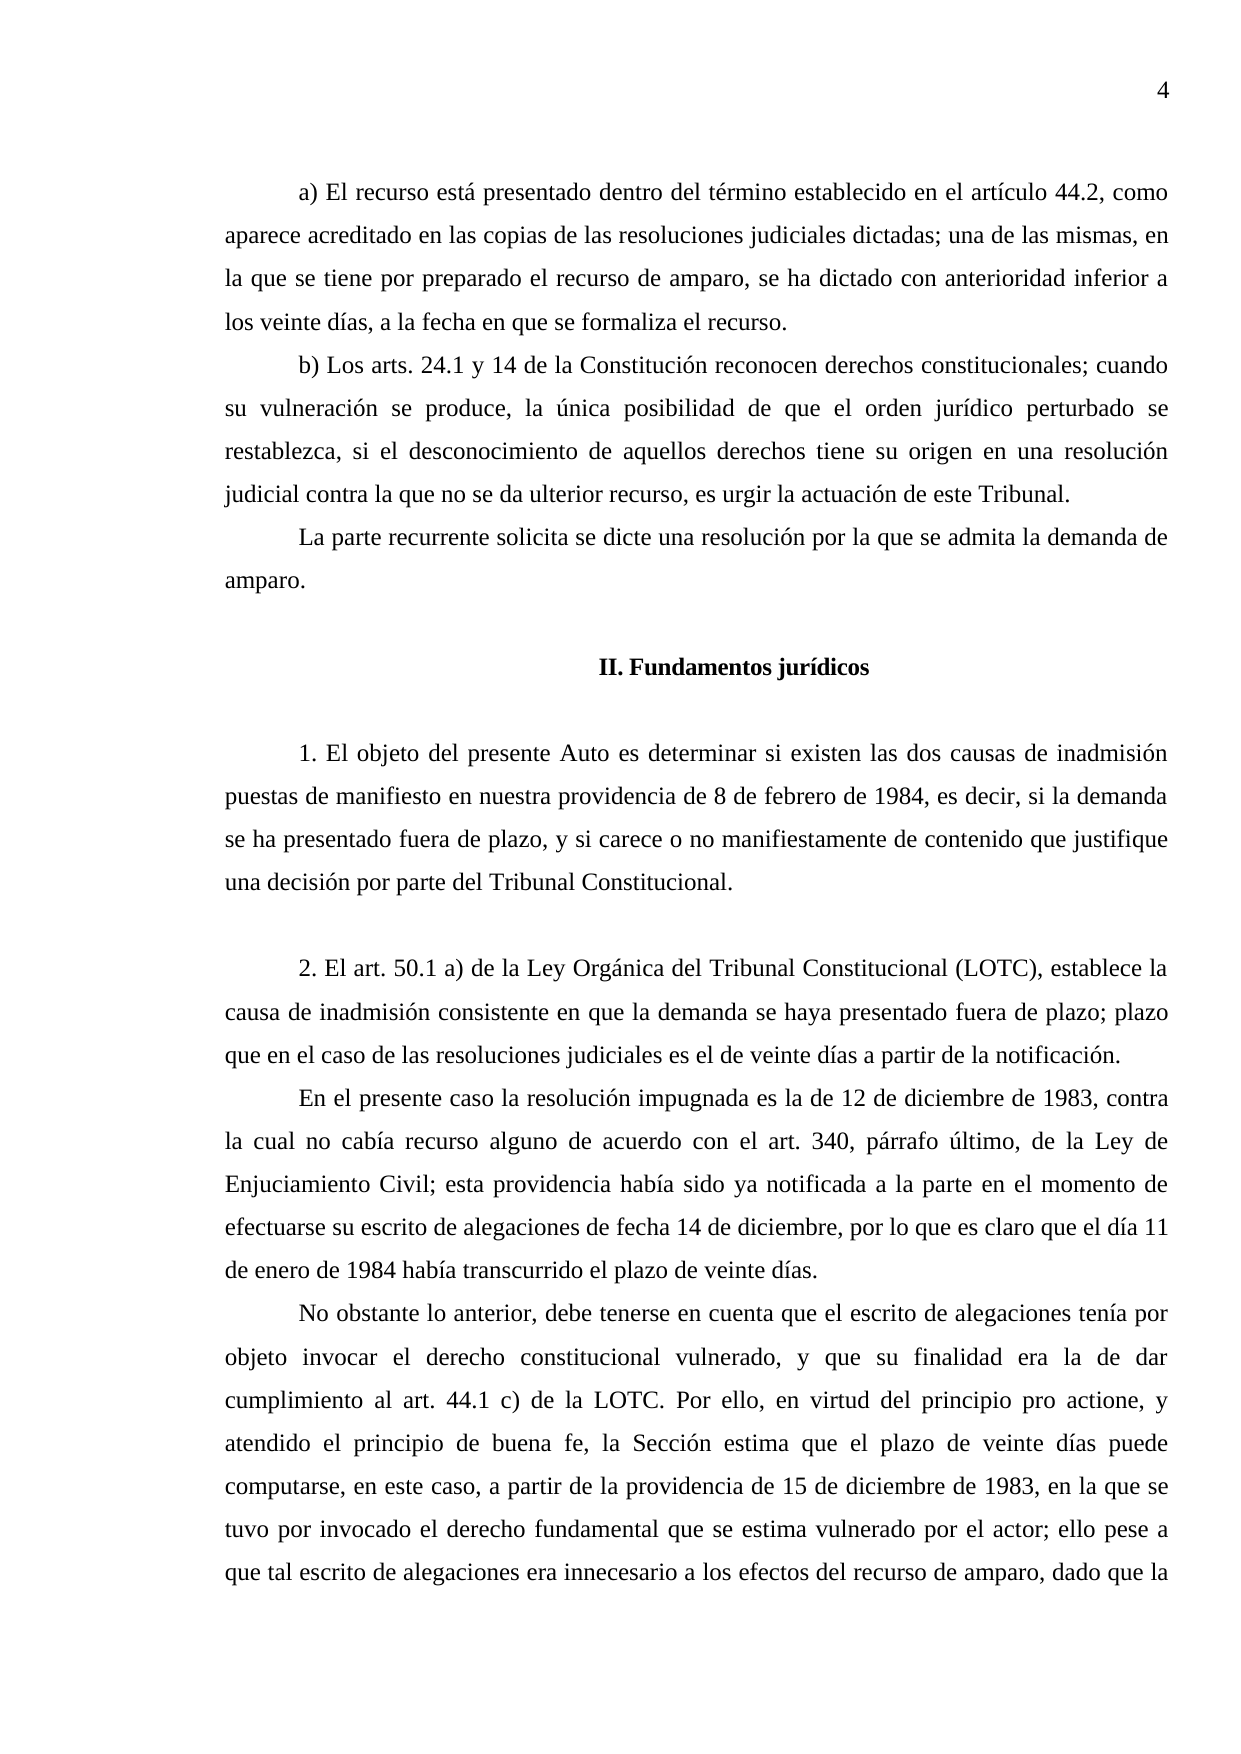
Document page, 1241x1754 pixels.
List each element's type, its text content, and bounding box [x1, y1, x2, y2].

text En el presente caso la resolución impugnada es la de 12 de diciembre de 1983, contra la cual no cabía recurso alguno de acuerdo con el art. 340, párrafo último, de la Ley de Enjuciamiento Civil; esta providencia había sido ya notificada a la parte en el momento de efectuarse su escrito de alegaciones de fecha 14 de diciembre, por lo que es claro que el día 11 de enero de 1984 había transcurrido el plazo de veinte días. [224, 1083, 1169, 1284]
text 1. El objeto del presente Auto es determinar si existen las dos causas de inadmisión puestas de manifiesto en nuestra providencia de 8 de febrero de 1984, es decir, si la demanda se ha presentado fuera de plazo, y si carece o no manifiestamente de contenido que justifique una decisión por parte del Tribunal Constitucional. [224, 738, 1169, 896]
text La parte recurrente solicita se dicte una resolución por la que se admita la demanda de amparo. [224, 522, 1169, 594]
subtitle II. Fundamentos jurídicos [224, 652, 1169, 680]
text a) El recurso está presentado dentro del término establecido en el artículo 44.2, como aparece acreditado en las copias de las resoluciones judiciales dictadas; una de las mismas, en la que se tiene por preparado el recurso de amparo, se ha dictado con anterioridad inferior a los veinte días, a la fecha en que se formaliza el recurso. [224, 177, 1169, 335]
text 2. El art. 50.1 a) de la Ley Orgánica del Tribunal Constitucional (LOTC), establece la causa de inadmisión consistente en que la demanda se haya presentado fuera de plazo; plazo que en el caso de las resoluciones judiciales es el de veinte días a partir de la notificación. [224, 953, 1169, 1068]
text b) Los arts. 24.1 y 14 de la Constitución reconocen derechos constitucionales; cuando su vulneración se produce, la única posibilidad de que el orden jurídico perturbado se restablezca, si el desconocimiento de aquellos derechos tiene su origen en una resolución judicial contra la que no se da ulterior recurso, es urgir la actuación de este Tribunal. [224, 350, 1169, 508]
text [224, 1298, 1169, 1586]
